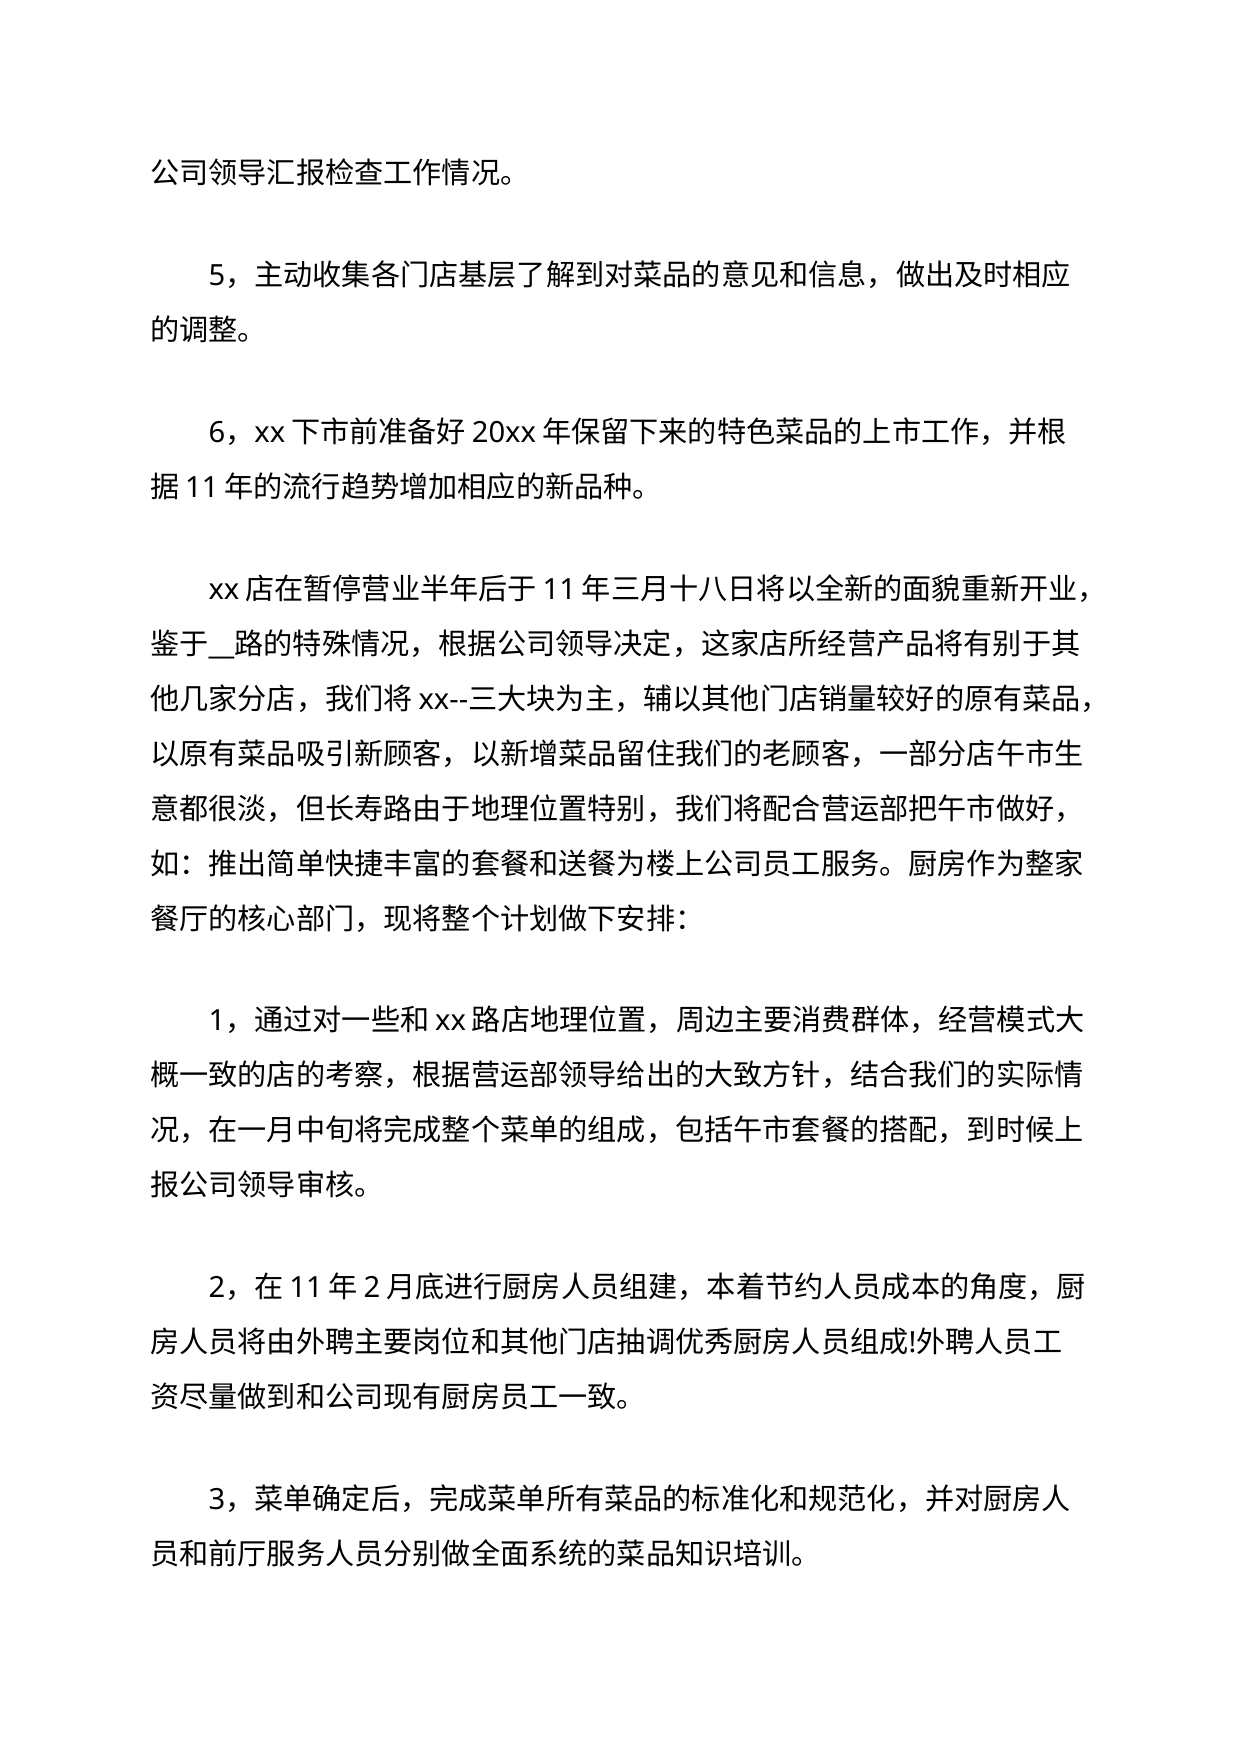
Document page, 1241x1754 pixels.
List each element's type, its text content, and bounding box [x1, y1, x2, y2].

text 1，通过对一些和xx路店地理位置，周边主要消费群体，经营模式大概一致的店的考察，根据营运部领导给出的大致方针，结合我们的实际情况，在一月中旬将完成整个菜单的组成，包括午市套餐的搭配，到时候上报公司领导审核。 [150, 997, 1090, 1204]
text 3，菜单确定后，完成菜单所有菜品的标准化和规范化，并对厨房人员和前厅服务人员分别做全面系统的菜品知识培训。 [150, 1475, 1090, 1573]
text 2，在11年2月底进行厨房人员组建，本着节约人员成本的角度，厨房人员将由外聘主要岗位和其他门店抽调优秀厨房人员组成!外聘人员工资尽量做到和公司现有厨房员工一致。 [150, 1263, 1090, 1416]
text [150, 150, 1090, 192]
text xx店在暂停营业半年后于11年三月十八日将以全新的面貌重新开业，鉴于__路的特殊情况，根据公司领导决定，这家店所经营产品将有别于其他几家分店，我们将xx--三大块为主，辅以其他门店销量较好的原有菜品，以原有菜品吸引新顾客，以新增菜品留住我们的老顾客，一部分店午市生意都很淡，但长寿路由于地理位置特别，我们将配合营运部把午市做好，如：推出简单快捷丰富的套餐和送餐为楼上公司员工服务。厨房作为整家餐厅的核心部门，现将整个计划做下安排： [150, 566, 1090, 937]
text 5，主动收集各门店基层了解到对菜品的意见和信息，做出及时相应的调整。 [150, 252, 1090, 349]
text 6，xx下市前准备好20xx年保留下来的特色菜品的上市工作，并根据11年的流行趋势增加相应的新品种。 [150, 408, 1090, 506]
